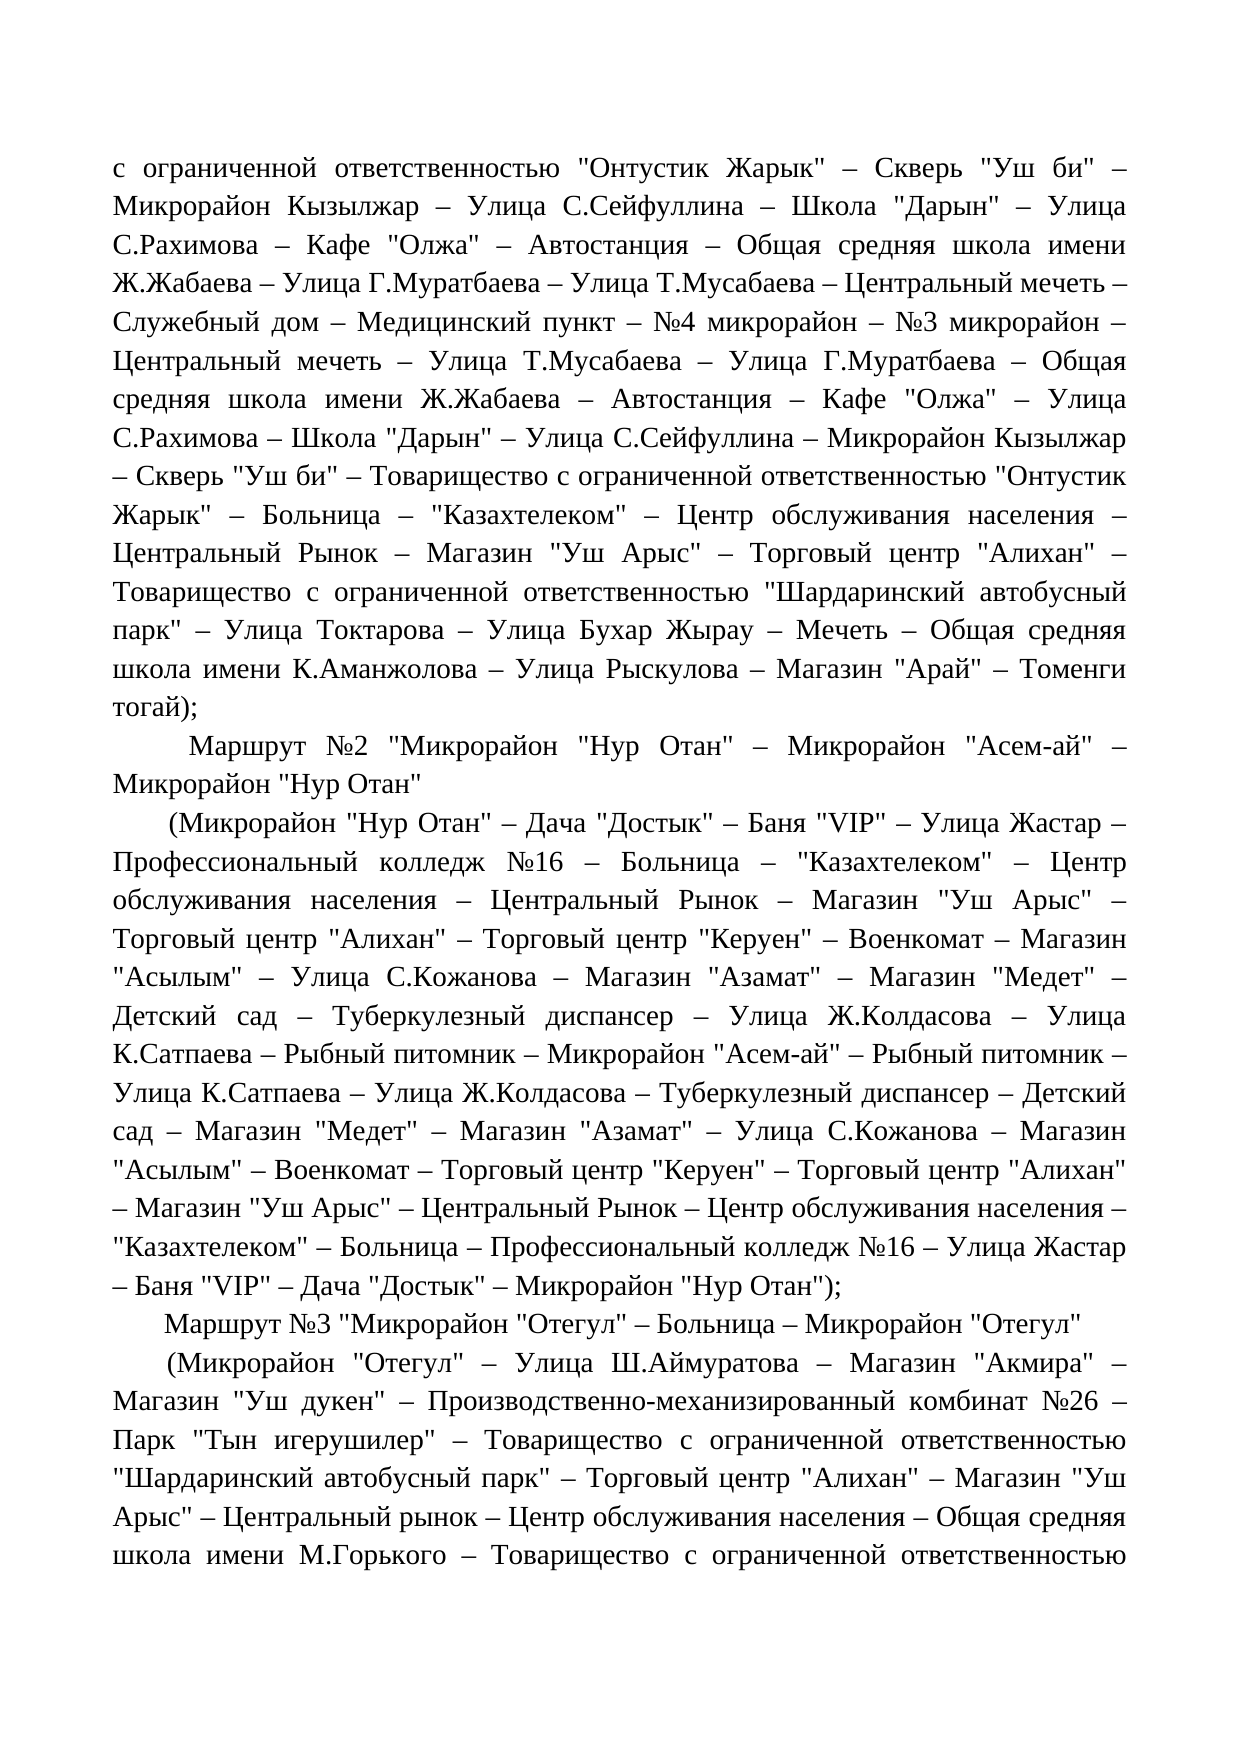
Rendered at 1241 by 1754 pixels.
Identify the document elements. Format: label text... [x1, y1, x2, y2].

text Маршрут №3 "Микрорайон "Отегул" – Больница – Микрорайон "Отегул" [112, 1306, 1128, 1340]
text (Микрорайон "Нур Отан" – Дача "Достык" – Баня "VIP" – Улица Жастар – Профессиональный колледж №16 – Больница – "Казахтелеком" – Центр обслуживания населения – Центральный Рынок – Магазин "Уш Арыс" – Торговый центр "Алихан" – Торговый центр "Керуен" – Военкомат – Магазин "Асылым" – Улица С.Кожанова – Магазин "Азамат" – Магазин "Медет" – Детский сад – Туберкулезный диспансер – Улица Ж.Колдасова – Улица К.Сатпаева – Рыбный питомник – Микрорайон "Асем-ай" – Рыбный питомник – Улица К.Сатпаева – Улица Ж.Колдасова – Туберкулезный диспансер – Детский сад – Магазин "Медет" – Магазин "Азамат" – Улица С.Кожанова – Магазин "Асылым" – Военкомат – Торговый центр "Керуен" – Торговый центр "Алихан" – Магазин "Уш Арыс" – Центральный Рынок – Центр обслуживания населения – "Казахтелеком" – Больница – Профессиональный колледж №16 – Улица Жастар – Баня "VIP" – Дача "Достык" – Микрорайон "Нур Отан"); [112, 805, 1128, 1301]
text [112, 150, 1128, 723]
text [112, 1345, 1128, 1571]
text Маршрут №2 "Микрорайон "Нур Отан" – Микрорайон "Асем-ай" – Микрорайон "Нур Отан" [112, 728, 1128, 800]
